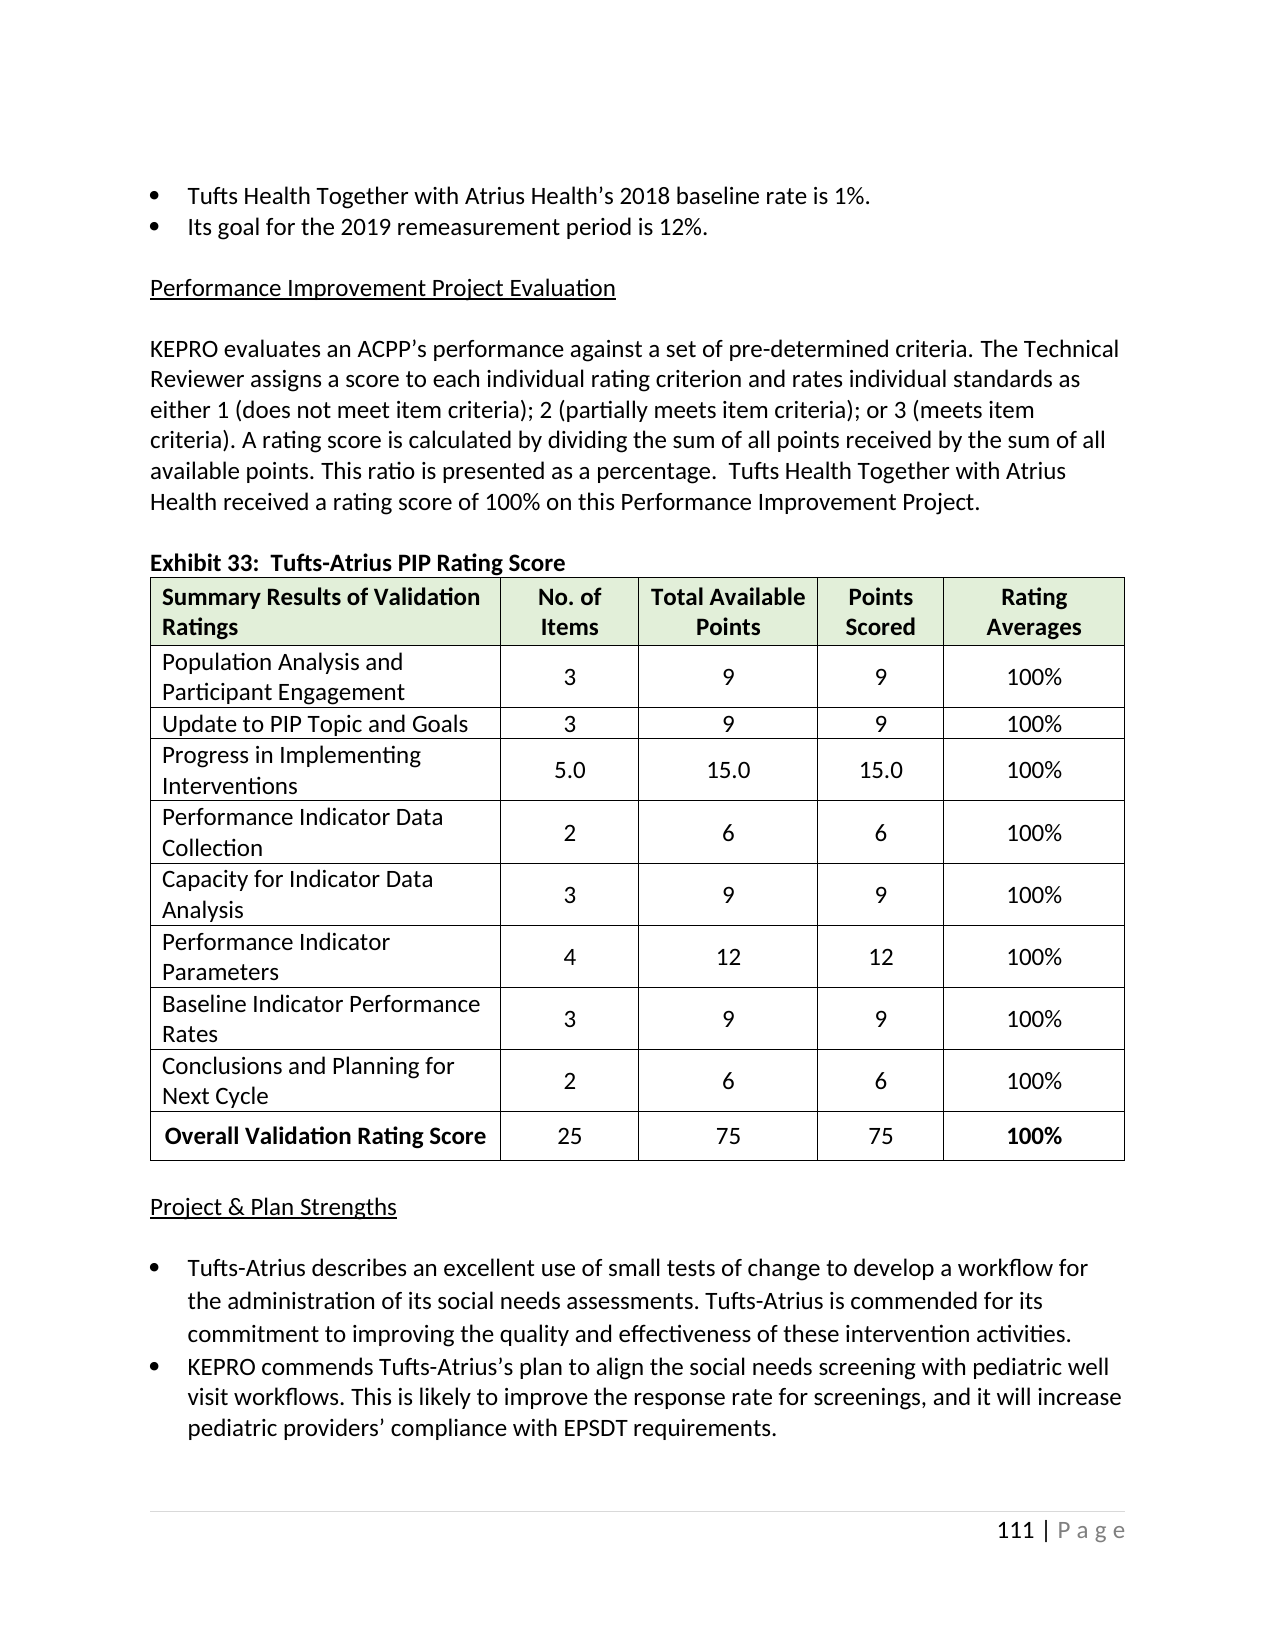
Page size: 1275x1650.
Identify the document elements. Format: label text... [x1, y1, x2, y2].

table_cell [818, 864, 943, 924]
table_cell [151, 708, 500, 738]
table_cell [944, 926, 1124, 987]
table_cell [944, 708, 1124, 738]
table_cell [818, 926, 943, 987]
list Tufts-Atrius describes an excellent use of small tests of change to develop a workflow for the administration of its social needs assessments. Tufts-Atrius is commended for its commitment to improving the quality and effectiveness of these intervention activities. [150, 1252, 1125, 1348]
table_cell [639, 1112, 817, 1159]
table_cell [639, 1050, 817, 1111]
text Project & Plan Strengths [150, 1191, 1125, 1222]
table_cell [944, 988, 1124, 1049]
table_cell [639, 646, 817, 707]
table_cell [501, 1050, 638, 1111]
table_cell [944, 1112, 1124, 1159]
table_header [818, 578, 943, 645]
list Its goal for the 2019 remeasurement period is 12%. [150, 211, 1125, 242]
list Tufts Health Together with Atrius Health’s 2018 baseline rate is 1%. [150, 181, 1125, 211]
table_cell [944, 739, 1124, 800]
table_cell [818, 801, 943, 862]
list KEPRO commends Tufts-Atrius’s plan to align the social needs screening with pediatric well visit workflows. This is likely to improve the response rate for screenings, and it will increase pediatric providers’ compliance with EPSDT requirements. [150, 1351, 1125, 1442]
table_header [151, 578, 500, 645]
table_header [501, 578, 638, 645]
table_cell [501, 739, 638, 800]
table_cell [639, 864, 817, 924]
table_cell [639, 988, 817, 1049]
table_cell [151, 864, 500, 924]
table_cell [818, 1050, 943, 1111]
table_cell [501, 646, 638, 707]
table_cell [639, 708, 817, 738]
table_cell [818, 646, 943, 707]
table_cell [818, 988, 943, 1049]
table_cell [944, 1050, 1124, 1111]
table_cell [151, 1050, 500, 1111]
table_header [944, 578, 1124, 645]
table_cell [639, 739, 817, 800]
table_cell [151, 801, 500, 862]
text Exhibit 33: Tufts-Atrius PIP Rating Score [150, 547, 1125, 577]
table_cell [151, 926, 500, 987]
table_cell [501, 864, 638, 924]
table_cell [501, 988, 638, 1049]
text KEPRO evaluates an ACPP’s performance against a set of pre-determined criteria. The Technical Reviewer assigns a score to each individual rating criterion and rates individual standards as either 1 (does not meet item criteria); 2 (partially meets item criteria); or 3 (meets item criteria). A rating score is calculated by dividing the sum of all points received by the sum of all available points. This ratio is presented as a percentage. Tufts Health Together with Atrius Health received a rating score of 100% on this Performance Improvement Project. [150, 333, 1125, 516]
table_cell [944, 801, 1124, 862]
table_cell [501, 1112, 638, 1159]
text Performance Improvement Project Evaluation [150, 272, 1125, 303]
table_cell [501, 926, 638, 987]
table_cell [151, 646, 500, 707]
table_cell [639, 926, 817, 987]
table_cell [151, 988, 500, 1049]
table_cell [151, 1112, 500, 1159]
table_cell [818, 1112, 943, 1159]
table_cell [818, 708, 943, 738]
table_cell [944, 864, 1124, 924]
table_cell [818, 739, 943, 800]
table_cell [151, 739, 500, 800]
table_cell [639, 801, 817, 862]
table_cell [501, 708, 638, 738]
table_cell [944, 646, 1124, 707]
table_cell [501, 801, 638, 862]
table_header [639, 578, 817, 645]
